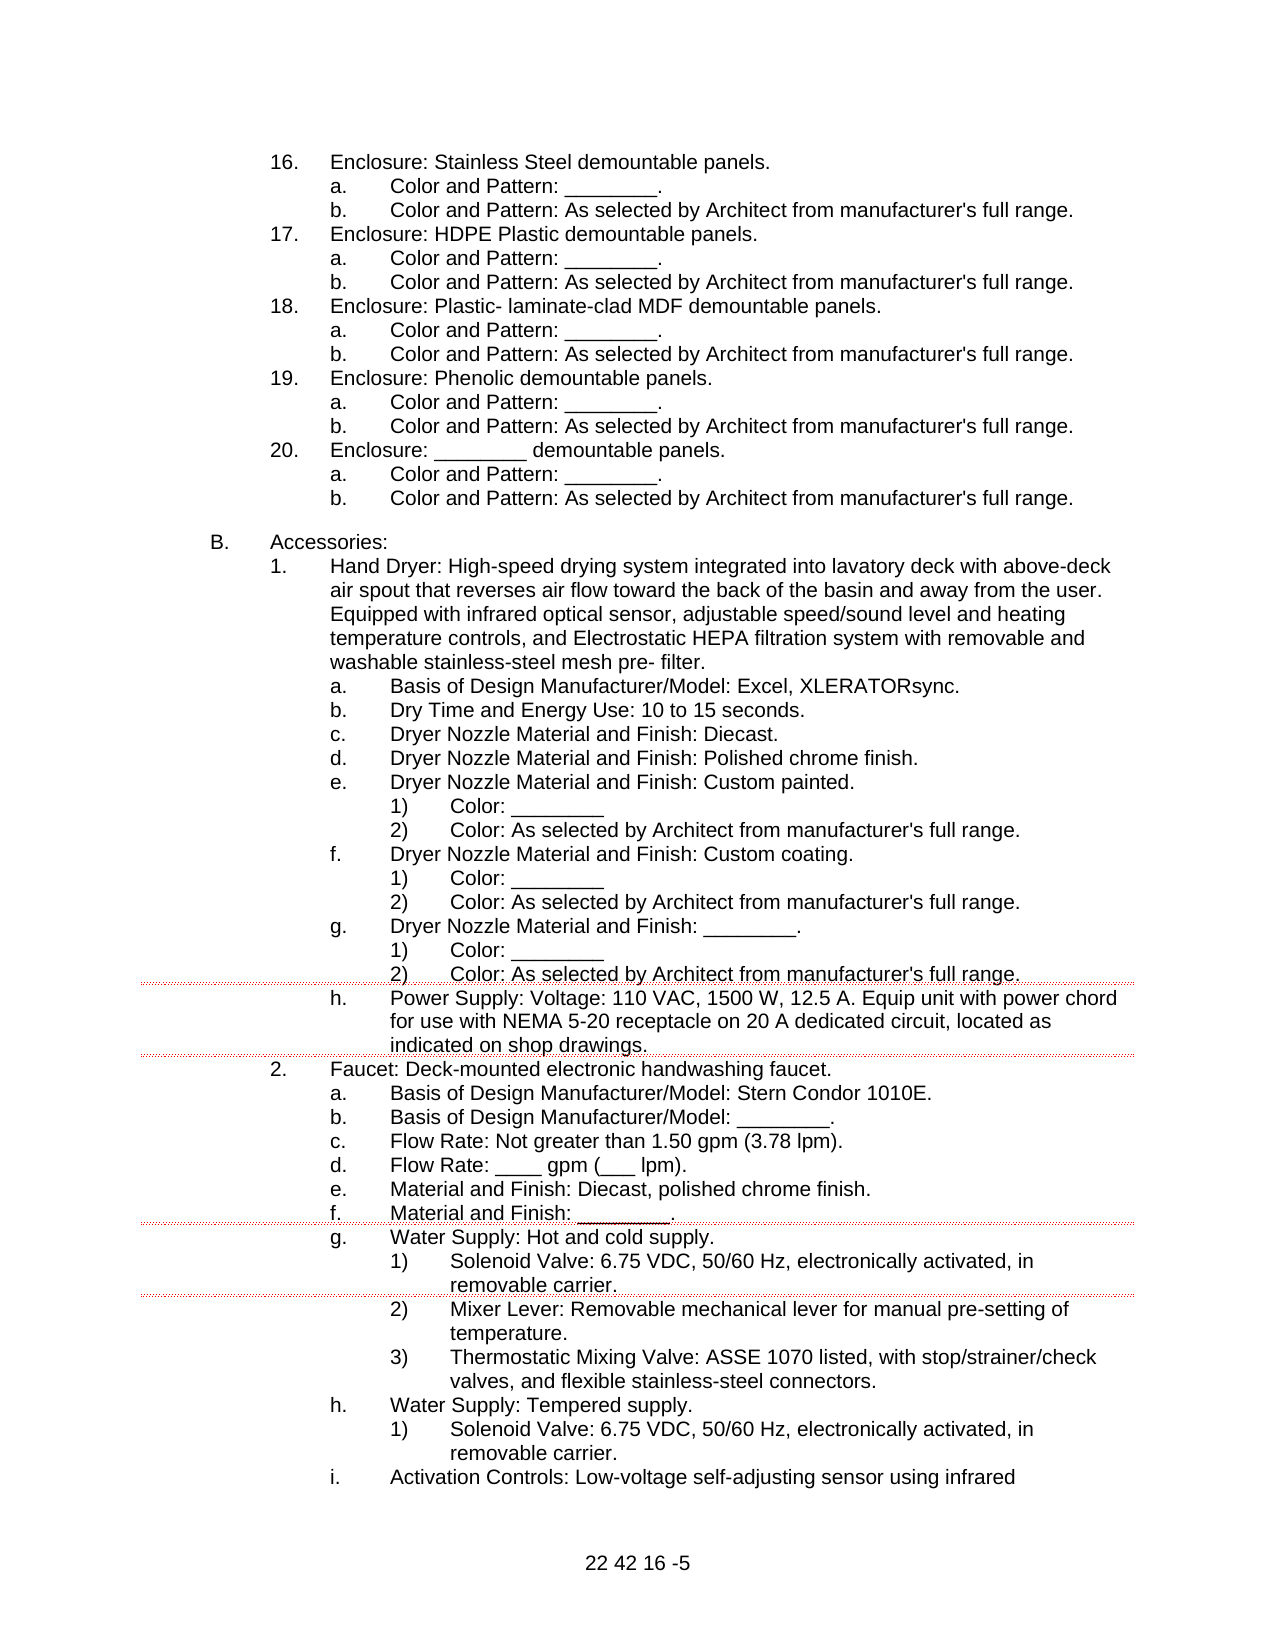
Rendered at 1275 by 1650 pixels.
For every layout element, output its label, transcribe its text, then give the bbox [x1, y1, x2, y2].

list Enclosure: Phenolic demountable panels. [270, 366, 1125, 389]
list Color and Pattern: ________. [330, 318, 1125, 342]
list Water Supply: Tempered supply. [330, 1393, 1125, 1417]
list Color and Pattern: As selected by Architect from manufacturer's full range. [330, 270, 1125, 294]
list Water Supply: Hot and cold supply. [330, 1225, 1125, 1249]
list Dryer Nozzle Material and Finish: Custom coating. [330, 842, 1125, 866]
list Dryer Nozzle Material and Finish: ________. [330, 913, 1125, 937]
list Dryer Nozzle Material and Finish: Polished chrome finish. [330, 746, 1125, 770]
list Color and Pattern: As selected by Architect from manufacturer's full range. [330, 413, 1125, 437]
list Color and Pattern: ________. [330, 246, 1125, 270]
list Mixer Lever: Removable mechanical lever for manual pre-setting of temperature. [390, 1297, 1125, 1345]
list Basis of Design Manufacturer/Model: Stern Condor 1010E. [330, 1081, 1125, 1105]
list Power Supply: Voltage: 110 VAC, 1500 W, 12.5 A. Equip unit with power chord for use with NEMA 5-20 receptacle on 20 A dedicated circuit, located as indicated on shop drawings. [330, 985, 1125, 1057]
list Dryer Nozzle Material and Finish: Custom painted. [330, 770, 1125, 794]
list Basis of Design Manufacturer/Model: ________. [330, 1105, 1125, 1129]
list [330, 198, 1125, 222]
list Color: ________ [390, 937, 1125, 961]
list Solenoid Valve: 6.75 VDC, 50/60 Hz, electronically activated, in removable carrier. [390, 1249, 1125, 1297]
list Color: As selected by Architect from manufacturer's full range. [390, 889, 1125, 913]
list Enclosure: HDPE Plastic demountable panels. [270, 222, 1125, 246]
list Color and Pattern: ________. [330, 174, 1125, 198]
list Thermostatic Mixing Valve: ASSE 1070 listed, with stop/strainer/check valves, and flexible stainless-steel connectors. [390, 1345, 1125, 1393]
list Hand Dryer: High-speed drying system integrated into lavatory deck with above-deck air spout that reverses air flow toward the back of the basin and away from the user. Equipped with infrared optical sensor, adjustable speed/sound level and heating temperature controls, and Electrostatic HEPA filtration system with removable and washable stainless-steel mesh pre- filter. [270, 554, 1125, 674]
list Dry Time and Energy Use: 10 to 15 seconds. [330, 698, 1125, 722]
list Color and Pattern: As selected by Architect from manufacturer's full range. [330, 485, 1125, 509]
list Accessories: [210, 530, 1125, 554]
list Basis of Design Manufacturer/Model: Excel, XLERATORsync. [330, 674, 1125, 698]
list Color: As selected by Architect from manufacturer's full range. [390, 818, 1125, 842]
list Enclosure: Stainless Steel demountable panels. [270, 150, 1125, 174]
list Solenoid Valve: 6.75 VDC, 50/60 Hz, electronically activated, in removable carrier. [390, 1417, 1125, 1464]
list Flow Rate: ____ gpm (___ lpm). [330, 1153, 1125, 1177]
list Color and Pattern: As selected by Architect from manufacturer's full range. [330, 342, 1125, 366]
list Material and Finish: ________. [330, 1201, 1125, 1225]
list Color: As selected by Architect from manufacturer's full range. [390, 961, 1125, 985]
list Enclosure: ________ demountable panels. [270, 437, 1125, 461]
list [330, 1464, 1125, 1488]
list Color: ________ [390, 866, 1125, 889]
list Enclosure: Plastic- laminate-clad MDF demountable panels. [270, 294, 1125, 318]
list Flow Rate: Not greater than 1.50 gpm (3.78 lpm). [330, 1129, 1125, 1153]
list Faucet: Deck-mounted electronic handwashing faucet. [270, 1057, 1125, 1081]
list Dryer Nozzle Material and Finish: Diecast. [330, 722, 1125, 746]
list Color and Pattern: ________. [330, 461, 1125, 485]
list Color and Pattern: ________. [330, 389, 1125, 413]
list Color: ________ [390, 794, 1125, 818]
list Material and Finish: Diecast, polished chrome finish. [330, 1177, 1125, 1201]
